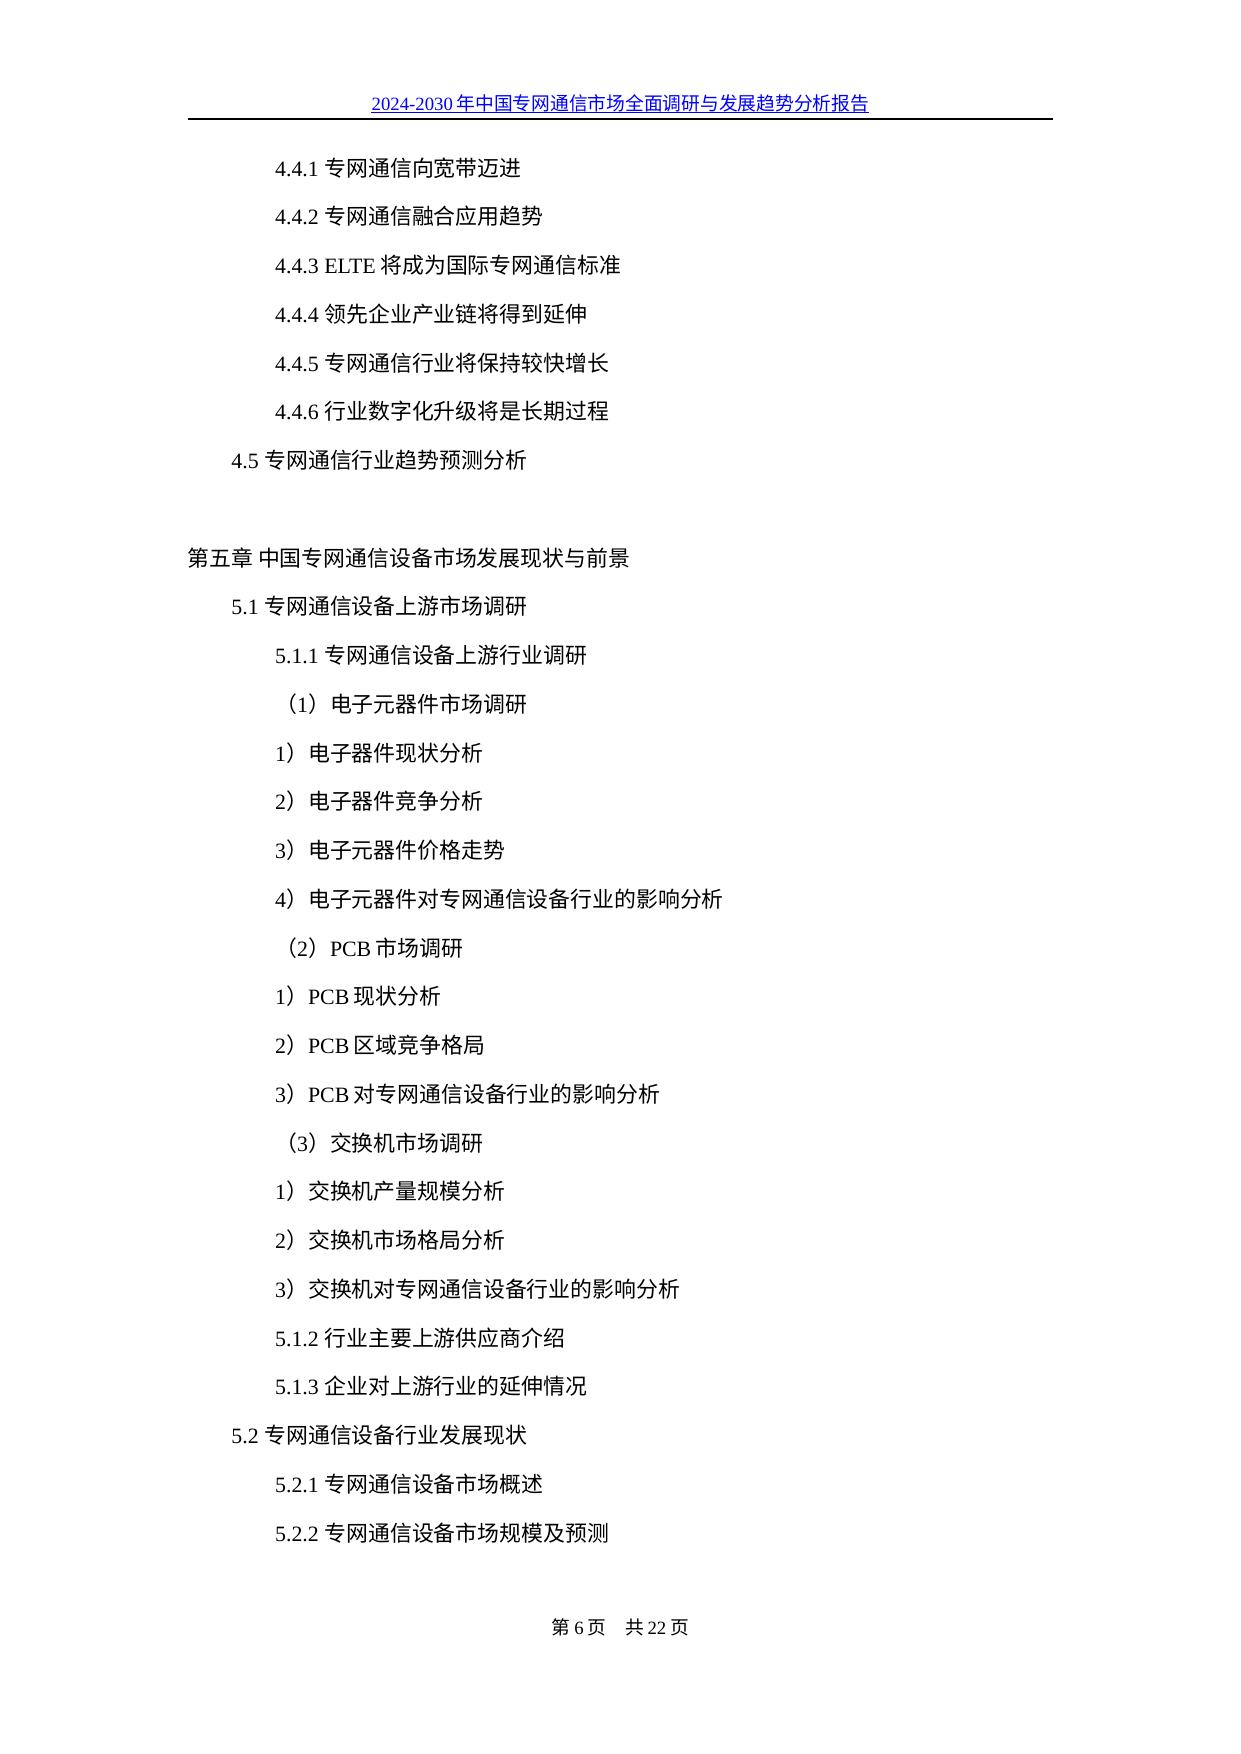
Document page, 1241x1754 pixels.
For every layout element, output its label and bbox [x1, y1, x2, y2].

text [187, 150, 1053, 1548]
